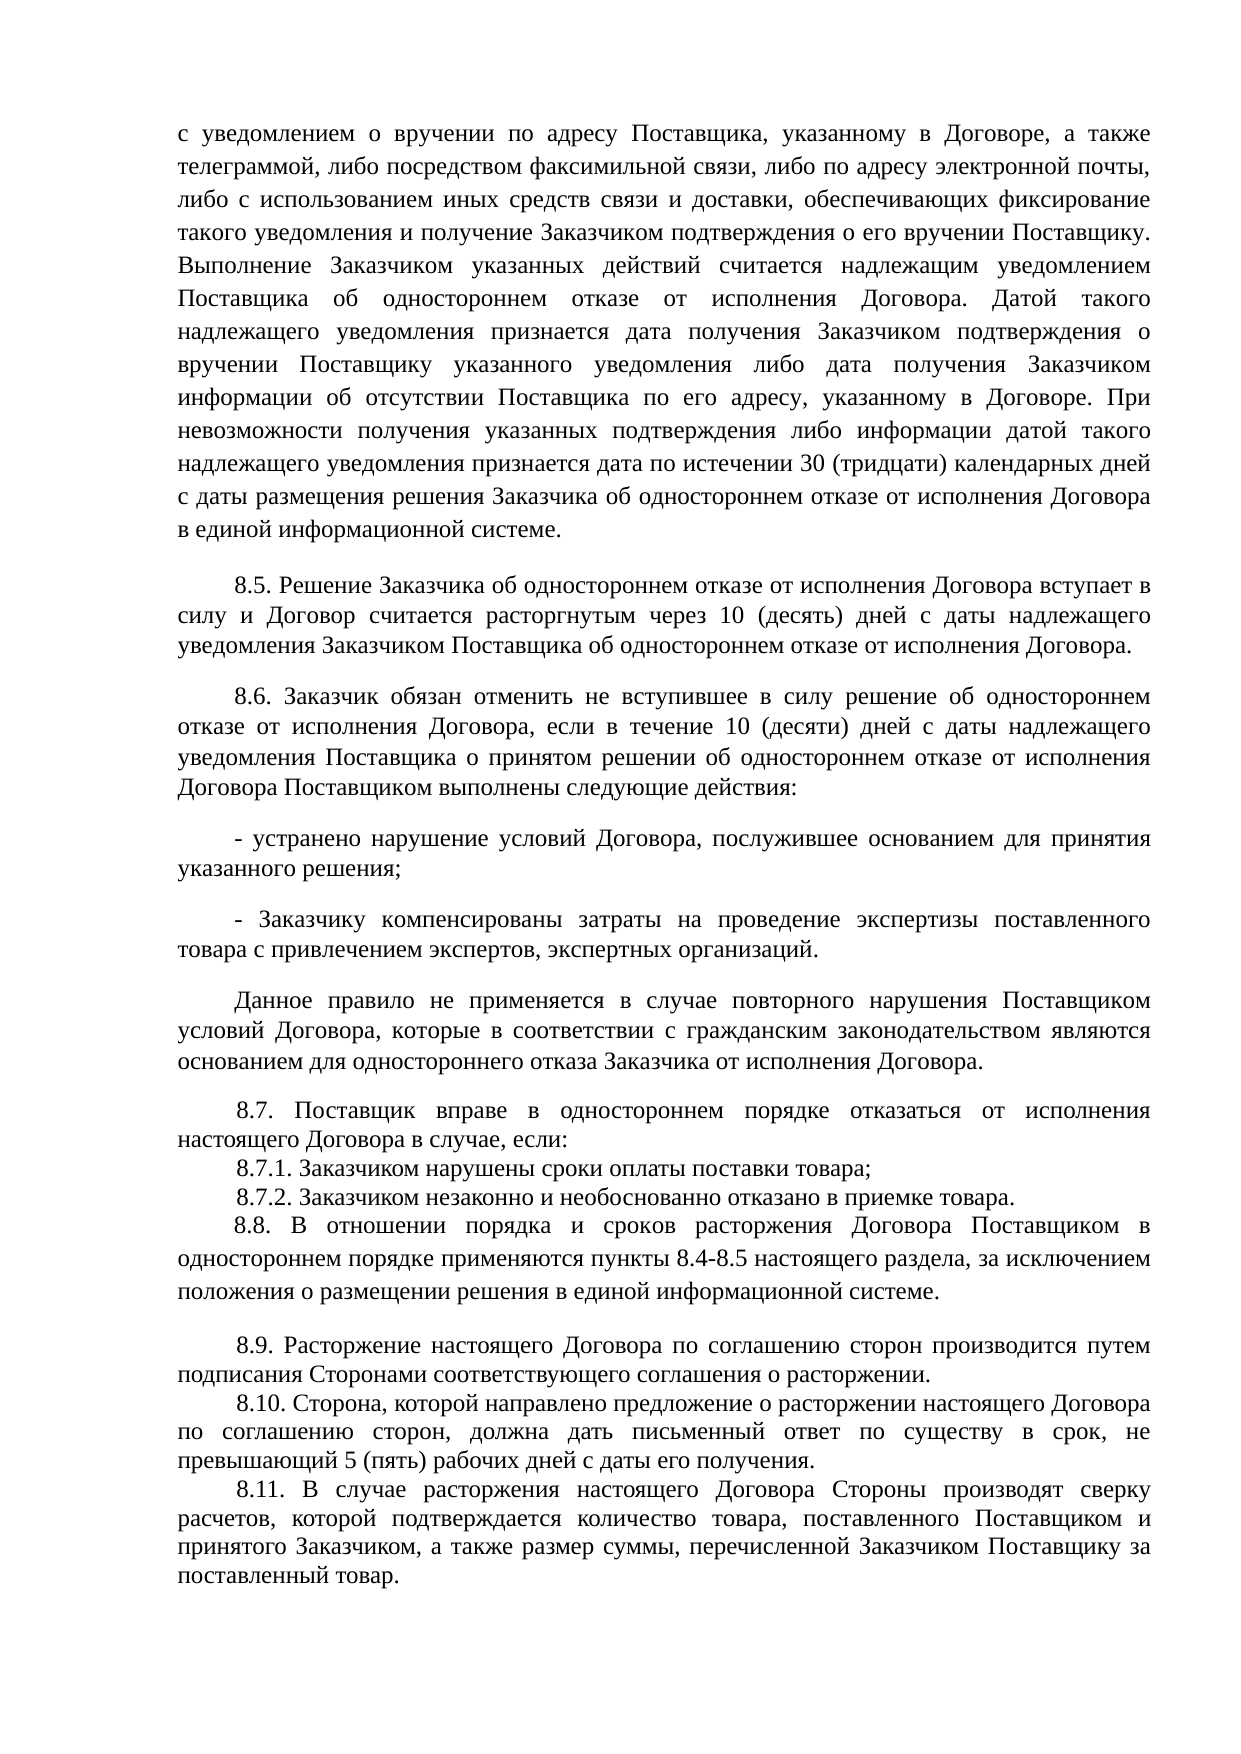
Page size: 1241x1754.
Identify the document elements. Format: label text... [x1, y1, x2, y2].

text - Заказчику компенсированы затраты на проведение экспертизы поставленного товара с привлечением экспертов, экспертных организаций. [177, 903, 1152, 963]
text 8.9. Расторжение настоящего Договора по соглашению сторон производится путем подписания Сторонами соответствующего соглашения о расторжении. [177, 1330, 1152, 1388]
text - устранено нарушение условий Договора, послужившее основанием для принятия указанного решения; [177, 821, 1152, 882]
text 8.7.2. Заказчиком незаконно и необоснованно отказано в приемке товара. [177, 1182, 1152, 1210]
text Данное правило не применяется в случае повторного нарушения Поставщиком условий Договора, которые в соответствии с гражданским законодательством являются основанием для одностороннего отказа Заказчика от исполнения Договора. [177, 984, 1152, 1074]
text 8.10. Сторона, которой направлено предложение о расторжении настоящего Договора по соглашению сторон, должна дать письменный ответ по существу в срок, не превышающий 5 (пять) рабочих дней с даты его получения. [177, 1388, 1152, 1474]
text 8.5. Решение Заказчика об одностороннем отказе от исполнения Договора вступает в силу и Договор считается расторгнутым через 10 (десять) дней с даты надлежащего уведомления Заказчиком Поставщика об одностороннем отказе от исполнения Договора. [177, 568, 1152, 659]
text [177, 510, 1152, 543]
text 8.7. Поставщик вправе в одностороннем порядке отказаться от исполнения настоящего Договора в случае, если: [177, 1095, 1152, 1153]
text 8.6. Заказчик обязан отменить не вступившее в силу решение об одностороннем отказе от исполнения Договора, если в течение 10 (десяти) дней с даты надлежащего уведомления Поставщика о принятом решении об одностороннем отказе от исполнения Договора Поставщиком выполнены следующие действия: [177, 680, 1152, 801]
text 8.7.1. Заказчиком нарушены сроки оплаты поставки товара; [177, 1153, 1152, 1182]
text 8.11. В случае расторжения настоящего Договора Стороны производят сверку расчетов, которой подтверждается количество товара, поставленного Поставщиком и принятого Заказчиком, а также размер суммы, перечисленной Заказчиком Поставщику за поставленный товар. [177, 1474, 1152, 1589]
text 8.8. В отношении порядка и сроков расторжения Договора Поставщиком в одностороннем порядке применяются пункты 8.4-8.5 настоящего раздела, за исключением положения о размещении решения в единой информационной системе. [177, 1210, 1152, 1305]
